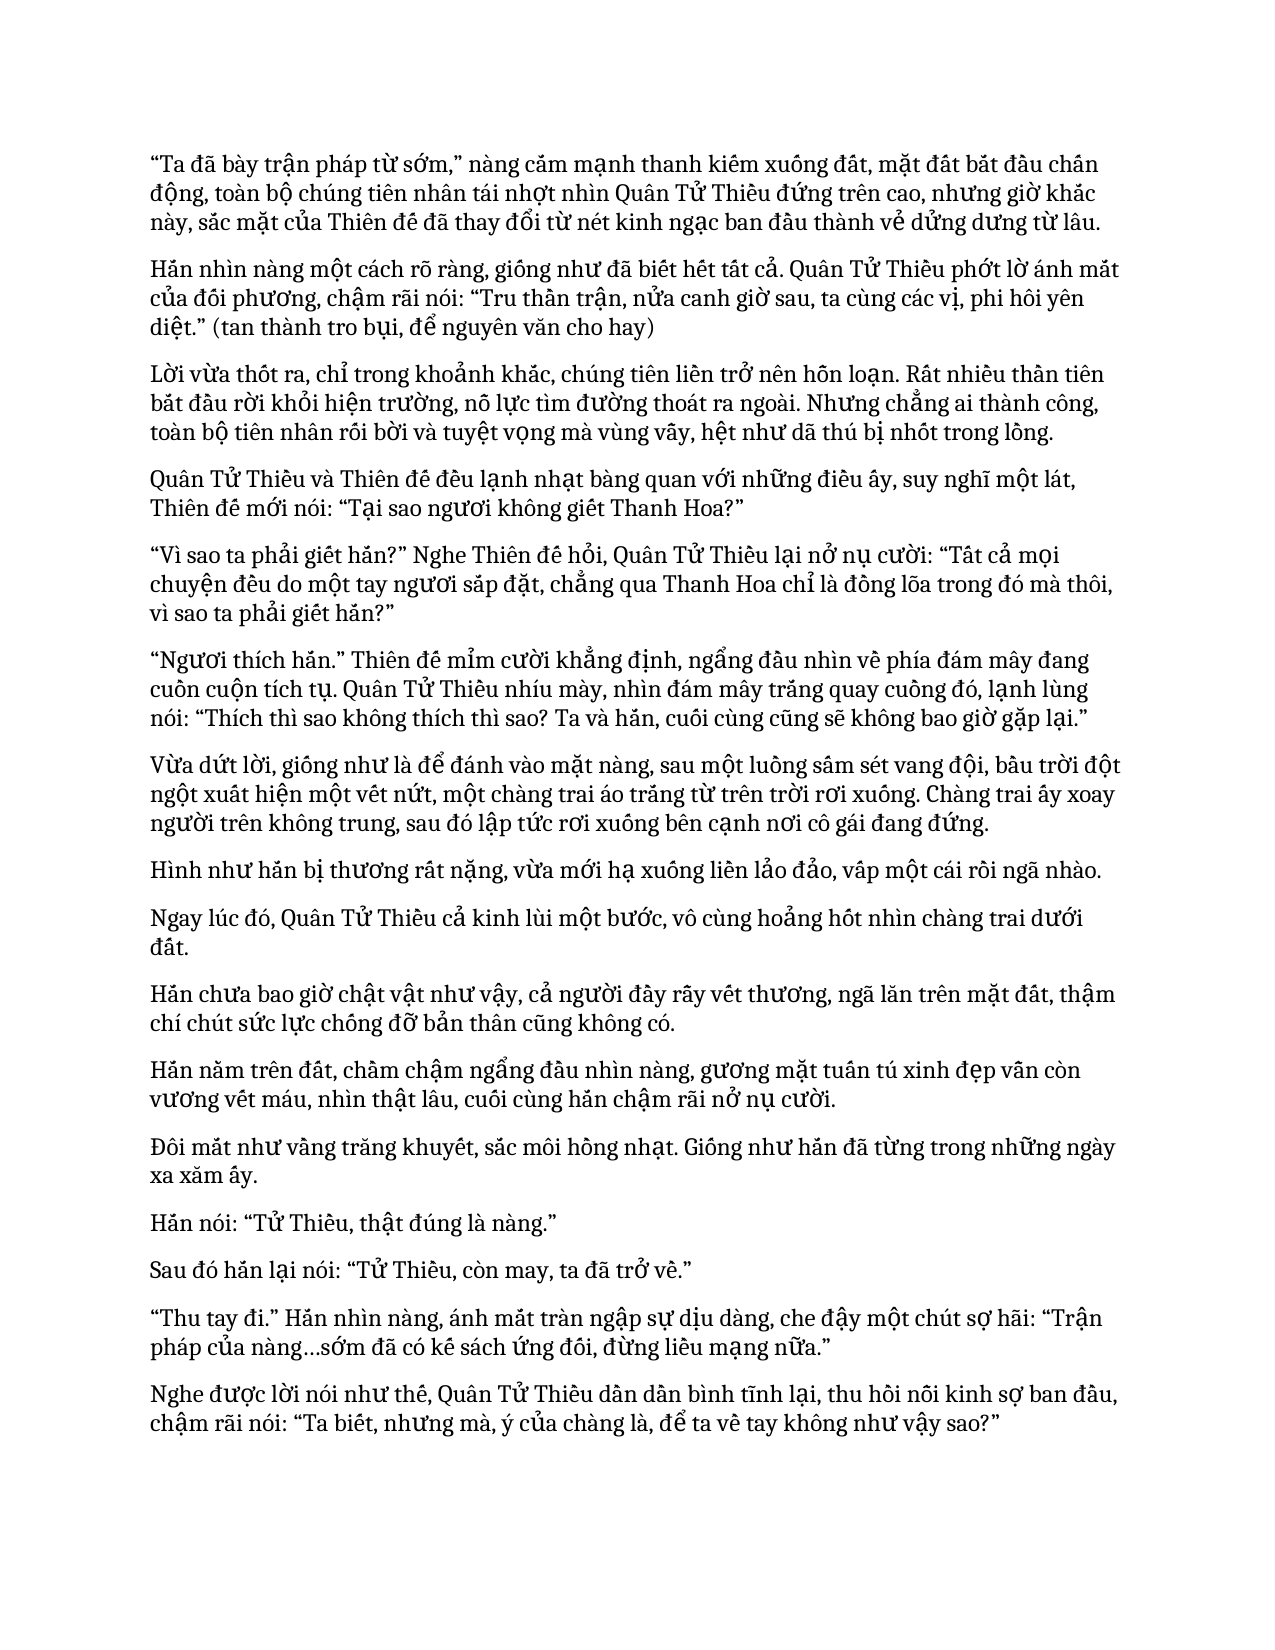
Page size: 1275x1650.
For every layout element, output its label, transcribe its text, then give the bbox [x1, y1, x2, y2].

text “Ta đã bày trận pháp từ sớm,” nàng cắm mạnh thanh kiếm xuống đất, mặt đất bắt đầu chấn động, toàn bộ chúng tiên nhân tái nhợt nhìn Quân Tử Thiều đứng trên cao, nhưng giờ khắc này, sắc mặt của Thiên đế đã thay đổi từ nét kinh ngạc ban đầu thành vẻ dửng dưng từ lâu. [150, 150, 1125, 236]
text Quân Tử Thiều và Thiên đế đều lạnh nhạt bàng quan với những điều ấy, suy nghĩ một lát, Thiên đế mới nói: “Tại sao ngươi không giết Thanh Hoa?” [150, 465, 1125, 522]
text Vừa dứt lời, giống như là để đánh vào mặt nàng, sau một luồng sấm sét vang đội, bầu trời đột ngột xuất hiện một vết nứt, một chàng trai áo trắng từ trên trời rơi xuống. Chàng trai ấy xoay người trên không trung, sau đó lập tức rơi xuống bên cạnh nơi cô gái đang đứng. [150, 751, 1125, 837]
text Hình như hắn bị thương rất nặng, vừa mới hạ xuống liền lảo đảo, vấp một cái rồi ngã nhào. [150, 856, 1125, 885]
text Sau đó hắn lại nói: “Tử Thiều, còn may, ta đã trở về.” [150, 1256, 1125, 1285]
text Hắn nói: “Tử Thiều, thật đúng là nàng.” [150, 1209, 1125, 1237]
text “Thu tay đi.” Hắn nhìn nàng, ánh mắt tràn ngập sự dịu dàng, che đậy một chút sợ hãi: “Trận pháp của nàng…sớm đã có kế sách ứng đối, đừng liều mạng nữa.” [150, 1304, 1125, 1361]
text Nghe được lời nói như thế, Quân Tử Thiều dần dần bình tĩnh lại, thu hồi nỗi kinh sợ ban đầu, chậm rãi nói: “Ta biết, nhưng mà, ý của chàng là, để ta về tay không như vậy sao?” [150, 1380, 1125, 1437]
text Ngay lúc đó, Quân Tử Thiều cả kinh lùi một bước, vô cùng hoảng hốt nhìn chàng trai dưới đất. [150, 904, 1125, 961]
text Hắn nhìn nàng một cách rõ ràng, giống như đã biết hết tất cả. Quân Tử Thiều phớt lờ ánh mắt của đối phương, chậm rãi nói: “Tru thần trận, nửa canh giờ sau, ta cùng các vị, phi hôi yên diệt.” (tan thành tro bụi, để nguyên văn cho hay) [150, 255, 1125, 341]
text Hắn nằm trên đất, chầm chậm ngẩng đầu nhìn nàng, gương mặt tuấn tú xinh đẹp vẫn còn vương vết máu, nhìn thật lâu, cuối cùng hắn chậm rãi nở nụ cười. [150, 1056, 1125, 1114]
text Hắn chưa bao giờ chật vật như vậy, cả người đầy rẫy vết thương, ngã lăn trên mặt đất, thậm chí chút sức lực chống đỡ bản thân cũng không có. [150, 980, 1125, 1037]
text Đôi mắt như vầng trăng khuyết, sắc môi hồng nhạt. Giống như hắn đã từng trong những ngày xa xăm ấy. [150, 1132, 1125, 1190]
text “Ngươi thích hắn.” Thiên đế mỉm cười khẳng định, ngẩng đầu nhìn về phía đám mây đang cuồn cuộn tích tụ. Quân Tử Thiều nhíu mày, nhìn đám mây trắng quay cuồng đó, lạnh lùng nói: “Thích thì sao không thích thì sao? Ta và hắn, cuối cùng cũng sẽ không bao giờ gặp lại.” [150, 646, 1125, 732]
text Lời vừa thốt ra, chỉ trong khoảnh khắc, chúng tiên liền trở nên hỗn loạn. Rất nhiều thần tiên bắt đầu rời khỏi hiện trường, nỗ lực tìm đường thoát ra ngoài. Nhưng chẳng ai thành công, toàn bộ tiên nhân rối bời và tuyệt vọng mà vùng vẫy, hệt như dã thú bị nhốt trong lồng. [150, 360, 1125, 446]
text “Vì sao ta phải giết hắn?” Nghe Thiên đế hỏi, Quân Tử Thiều lại nở nụ cười: “Tất cả mọi chuyện đều do một tay ngươi sắp đặt, chẳng qua Thanh Hoa chỉ là đồng lõa trong đó mà thôi, vì sao ta phải giết hắn?” [150, 541, 1125, 627]
